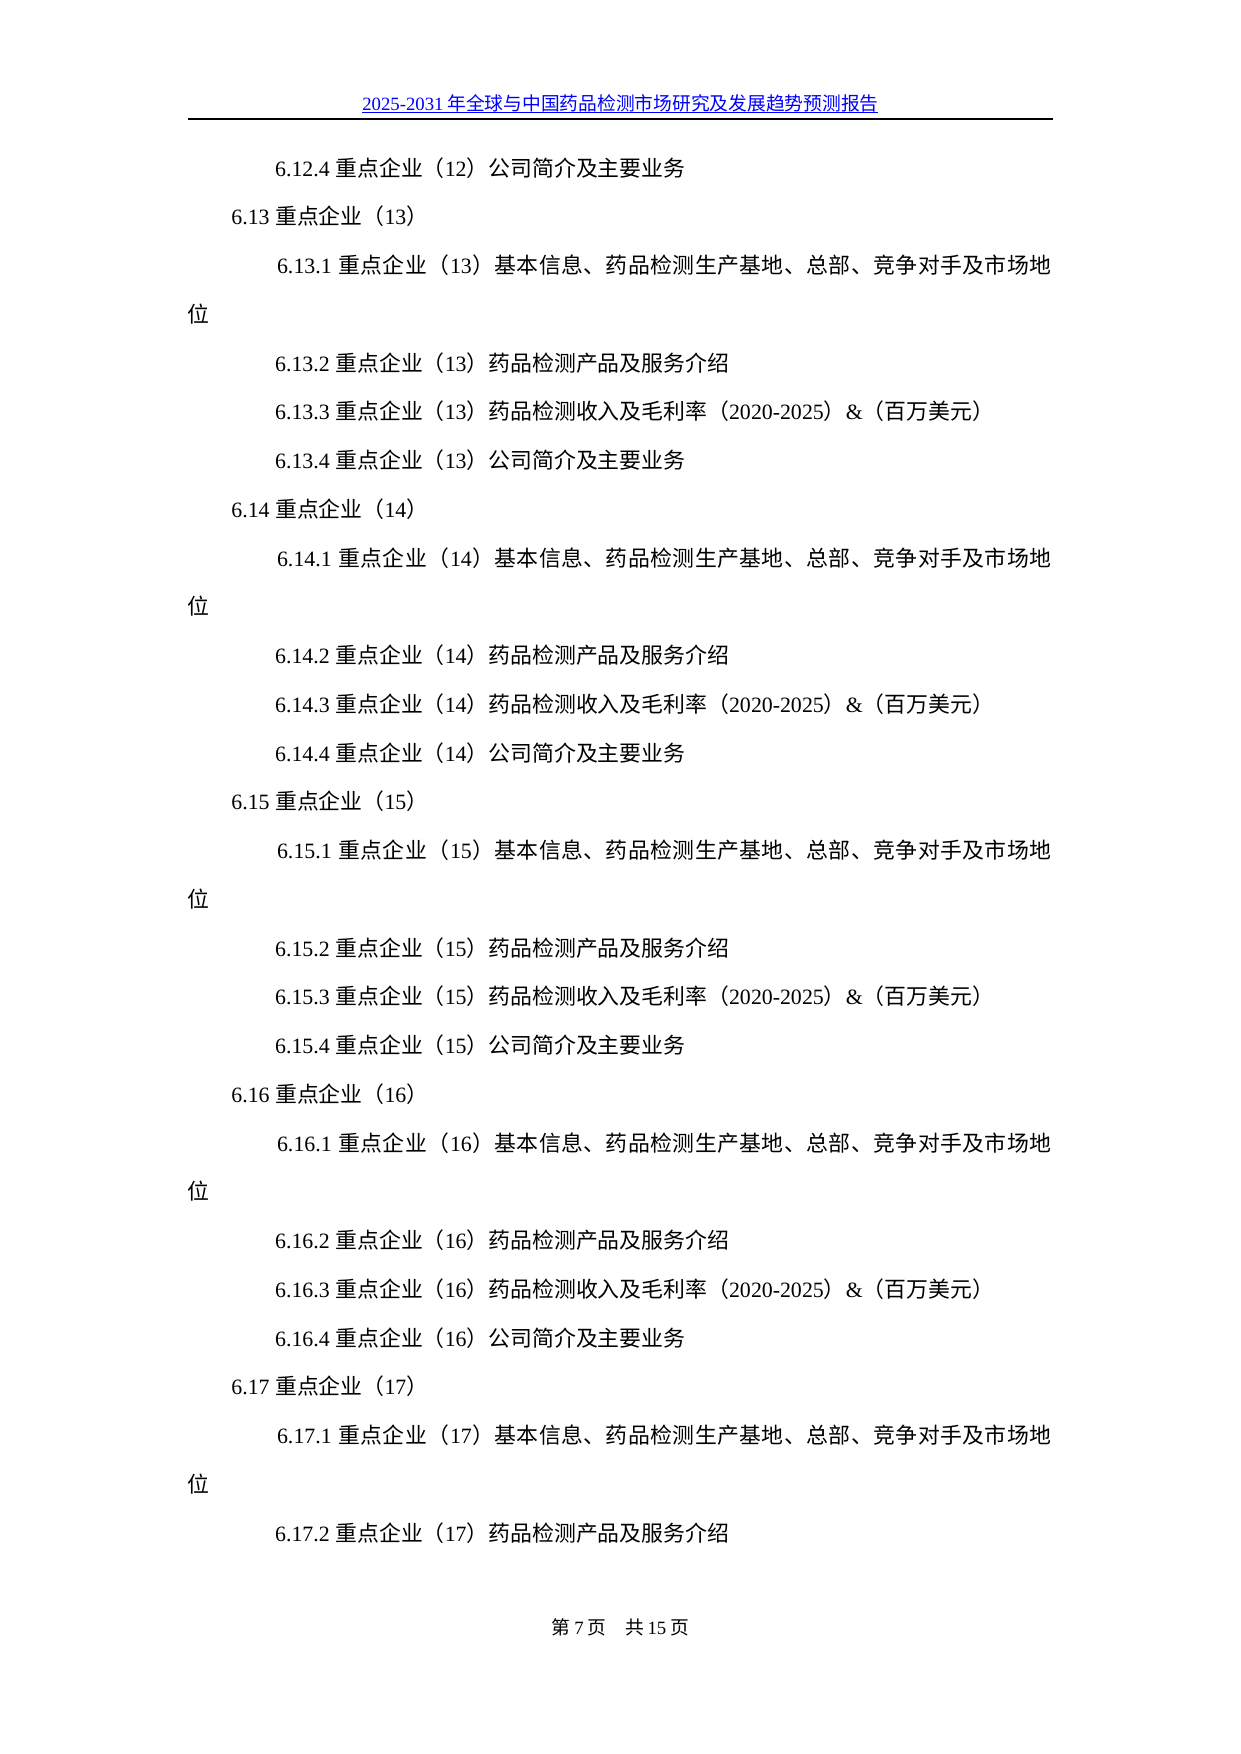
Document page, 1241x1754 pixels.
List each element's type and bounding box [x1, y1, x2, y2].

text [187, 150, 1053, 1548]
